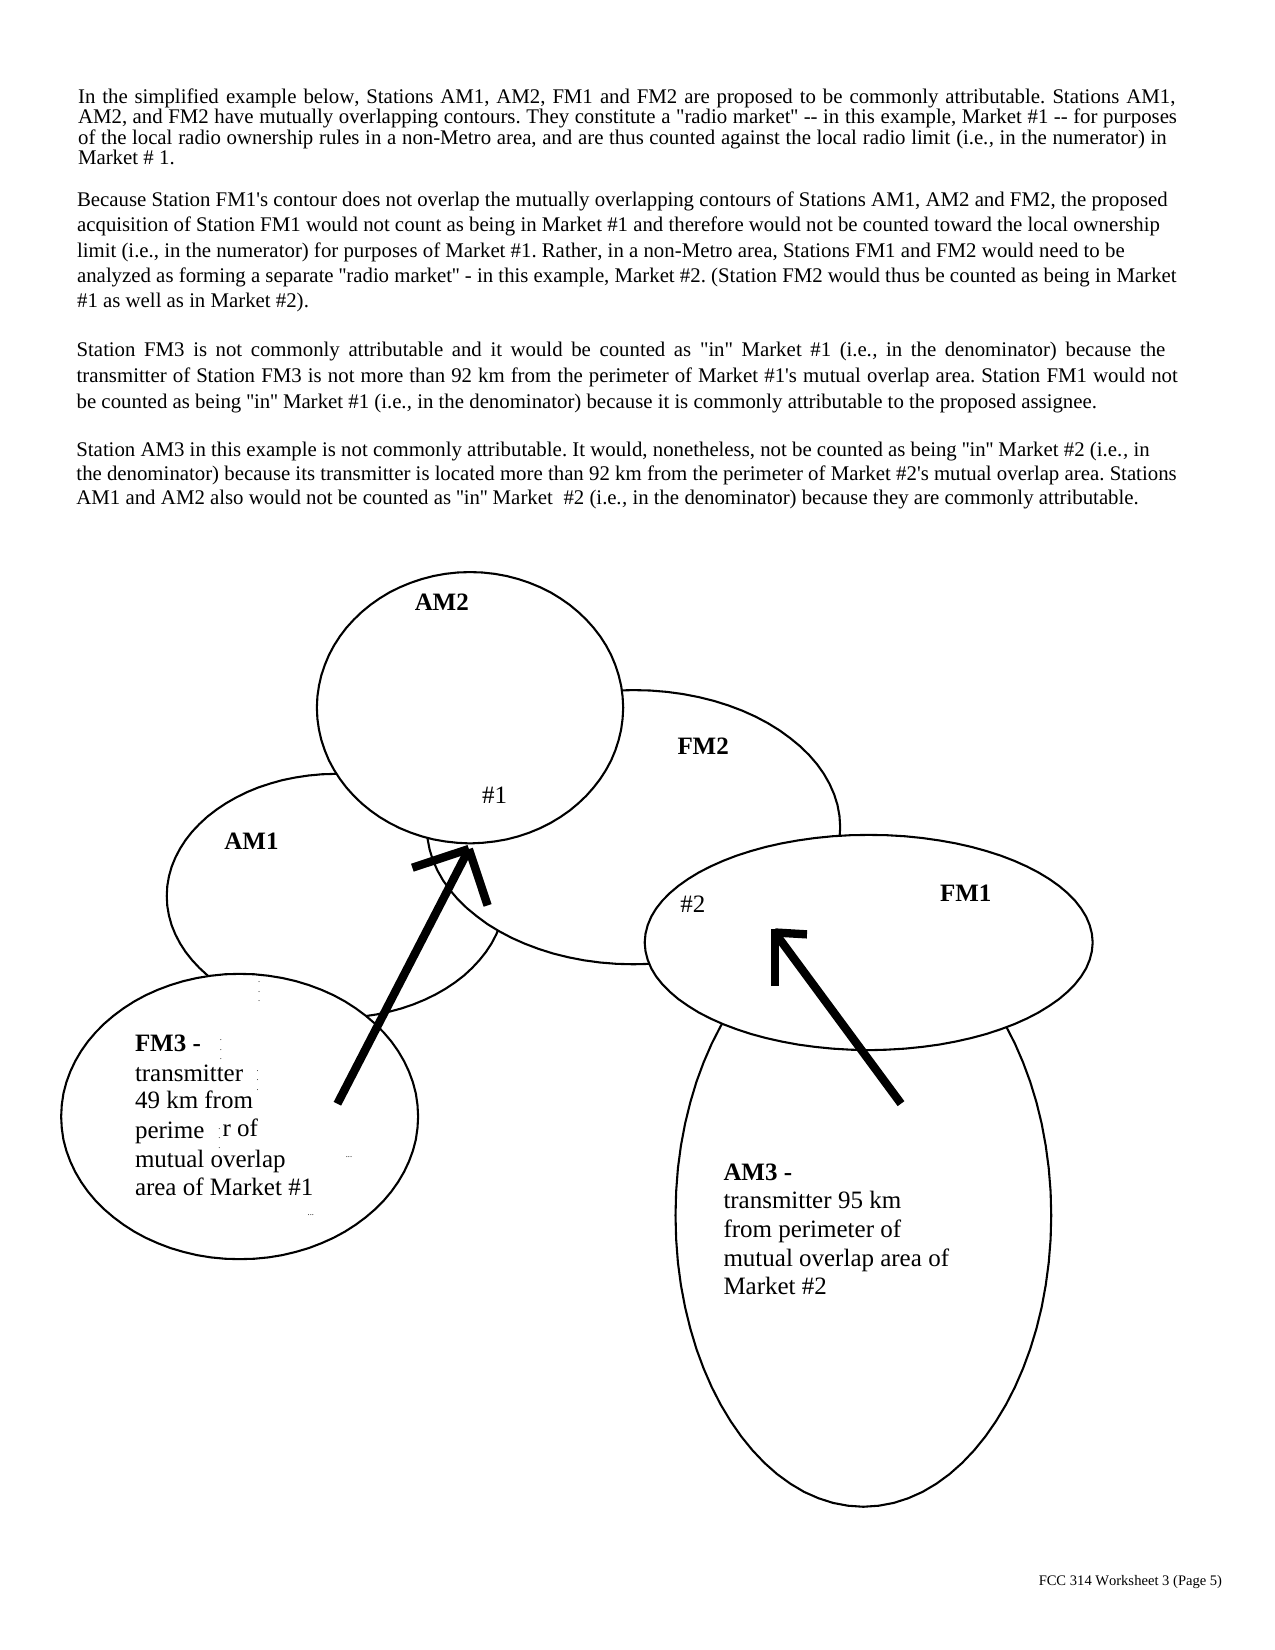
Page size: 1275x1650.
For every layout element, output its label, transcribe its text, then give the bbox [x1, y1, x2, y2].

text Because Station FM1's contour does not overlap the mutually overlapping contours of Stations AM1, AM2 and FM2, the proposed acquisition of Station FM1 would not count as being in Market #1 and therefore would not be counted toward the local ownership limit (i.e., in the numerator) for purposes of Market #1. Rather, in a non-Metro area, Stations FM1 and FM2 would need to be analyzed as forming a separate ''radio market'' - in this example, Market #2. (Station FM2 would thus be counted as being in Market [77, 187, 1192, 287]
text FCC 314 Worksheet 3 (Page 5) [48, 1572, 1222, 1589]
text In the simplified example below, Stations AM1, AM2, FM1 and FM2 are proposed to be commonly attributable. Stations AM1, AM2, and FM2 have mutually overlapping contours. They constitute a "radio market'' -- in this example, Market #1 -- for purposes of the local radio ownership rules in a non-Metro area, and are thus counted against the local radio limit (i.e., in the numerator) in Market # 1. [78, 87, 1192, 169]
text #1 as well as in Market #2). [77, 288, 1233, 312]
text Station AM3 in this example is not commonly attributable. It would, nonetheless, not be counted as being ''in'' Market #2 (i.e., in the denominator) because its transmitter is located more than 92 km from the perimeter of Market #2's mutual overlap area. Stations AM1 and AM2 also would not be counted as ''in'' Market #2 (i.e., in the denominator) because they are commonly attributable. [76, 437, 1178, 509]
text Station FM3 is not commonly attributable and it would be counted as "in" Market #1 (i.e., in the denominator) because the transmitter of Station FM3 is not more than 92 km from the perimeter of Market #1's mutual overlap area. Station FM1 would not be counted as being ''in'' Market #1 (i.e., in the denominator) because it is commonly attributable to the proposed assignee. [76, 337, 1192, 413]
